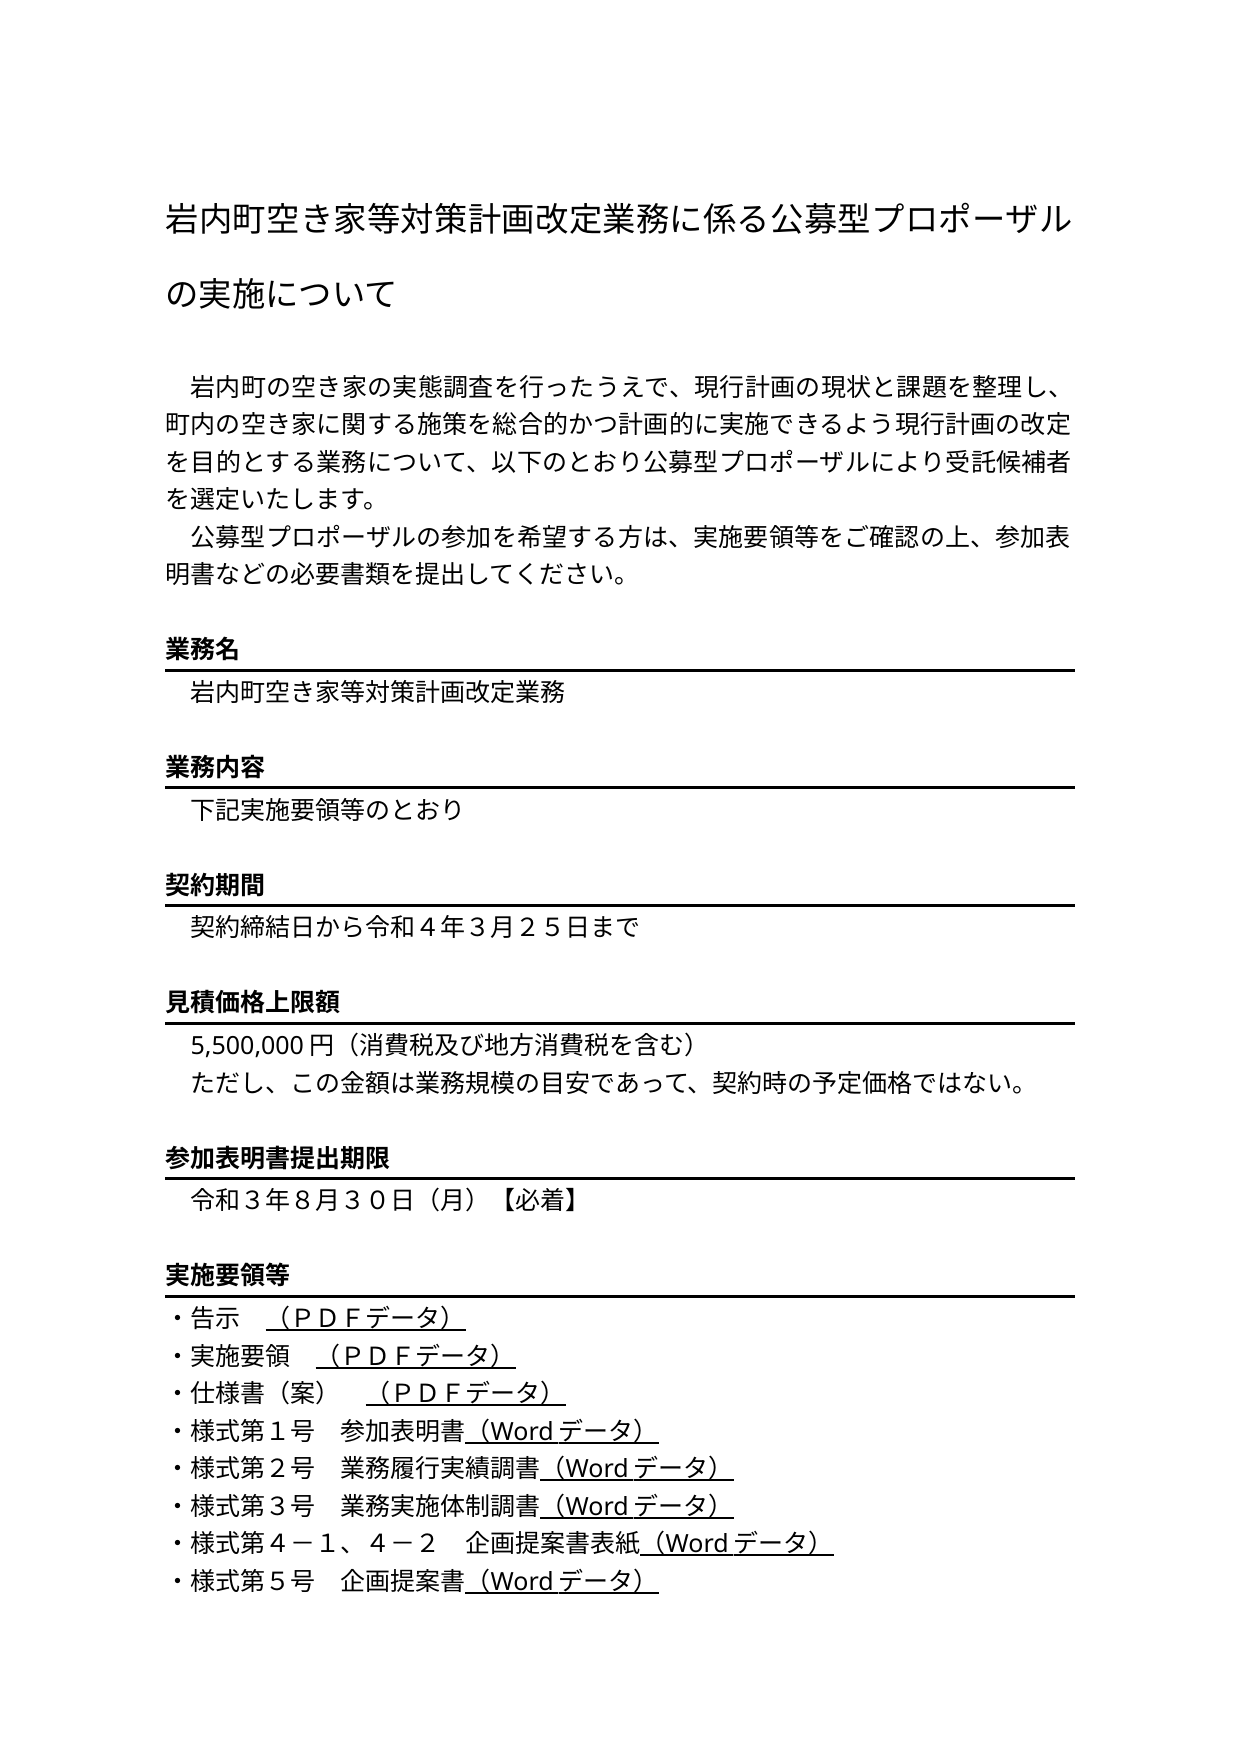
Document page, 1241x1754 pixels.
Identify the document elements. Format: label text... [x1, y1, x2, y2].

text 実施要領等 [165, 1255, 1075, 1295]
text 5,500,000円（消費税及び地方消費税を含む） [165, 1025, 1075, 1062]
text ・実施要領 （ＰＤＦデータ） [165, 1335, 1075, 1373]
text 公募型プロポーザルの参加を希望する方は、実施要領等をご確認の上、参加表明書などの必要書類を提出してください。 [165, 517, 1075, 592]
text ただし、この金額は業務規模の目安であって、契約時の予定価格ではない。 [165, 1062, 1075, 1100]
text ・告示 （ＰＤＦデータ） [165, 1298, 1075, 1335]
text 見積価格上限額 [165, 982, 1075, 1022]
text ・様式第２号 業務履行実績調書（Wordデータ） [165, 1448, 1075, 1485]
text 業務内容 [165, 747, 1075, 786]
text 参加表明書提出期限 [165, 1137, 1075, 1177]
text ・様式第４－１、４－２ 企画提案書表紙（Wordデータ） [165, 1523, 1075, 1560]
text 岩内町空き家等対策計画改定業務に係る公募型プロポーザルの実施について [165, 179, 1075, 329]
text 岩内町空き家等対策計画改定業務 [165, 672, 1075, 709]
text 岩内町の空き家の実態調査を行ったうえで、現行計画の現状と課題を整理し、町内の空き家に関する施策を総合的かつ計画的に実施できるよう現行計画の改定を目的とする業務について、以下のとおり公募型プロポーザルにより受託候補者を選定いたします。 [165, 367, 1075, 517]
text 契約期間 [165, 864, 1075, 904]
text 下記実施要領等のとおり [165, 789, 1075, 827]
text ・仕様書（案） （ＰＤＦデータ） [165, 1373, 1075, 1410]
text ・様式第５号 企画提案書（Wordデータ） [165, 1560, 1075, 1598]
text ・様式第３号 業務実施体制調書（Wordデータ） [165, 1485, 1075, 1523]
text 業務名 [165, 629, 1075, 669]
text 契約締結日から令和４年３月２５日まで [165, 907, 1075, 945]
text 令和３年８月３０日（月）【必着】 [165, 1180, 1075, 1218]
text ・様式第１号 参加表明書（Wordデータ） [165, 1410, 1075, 1448]
